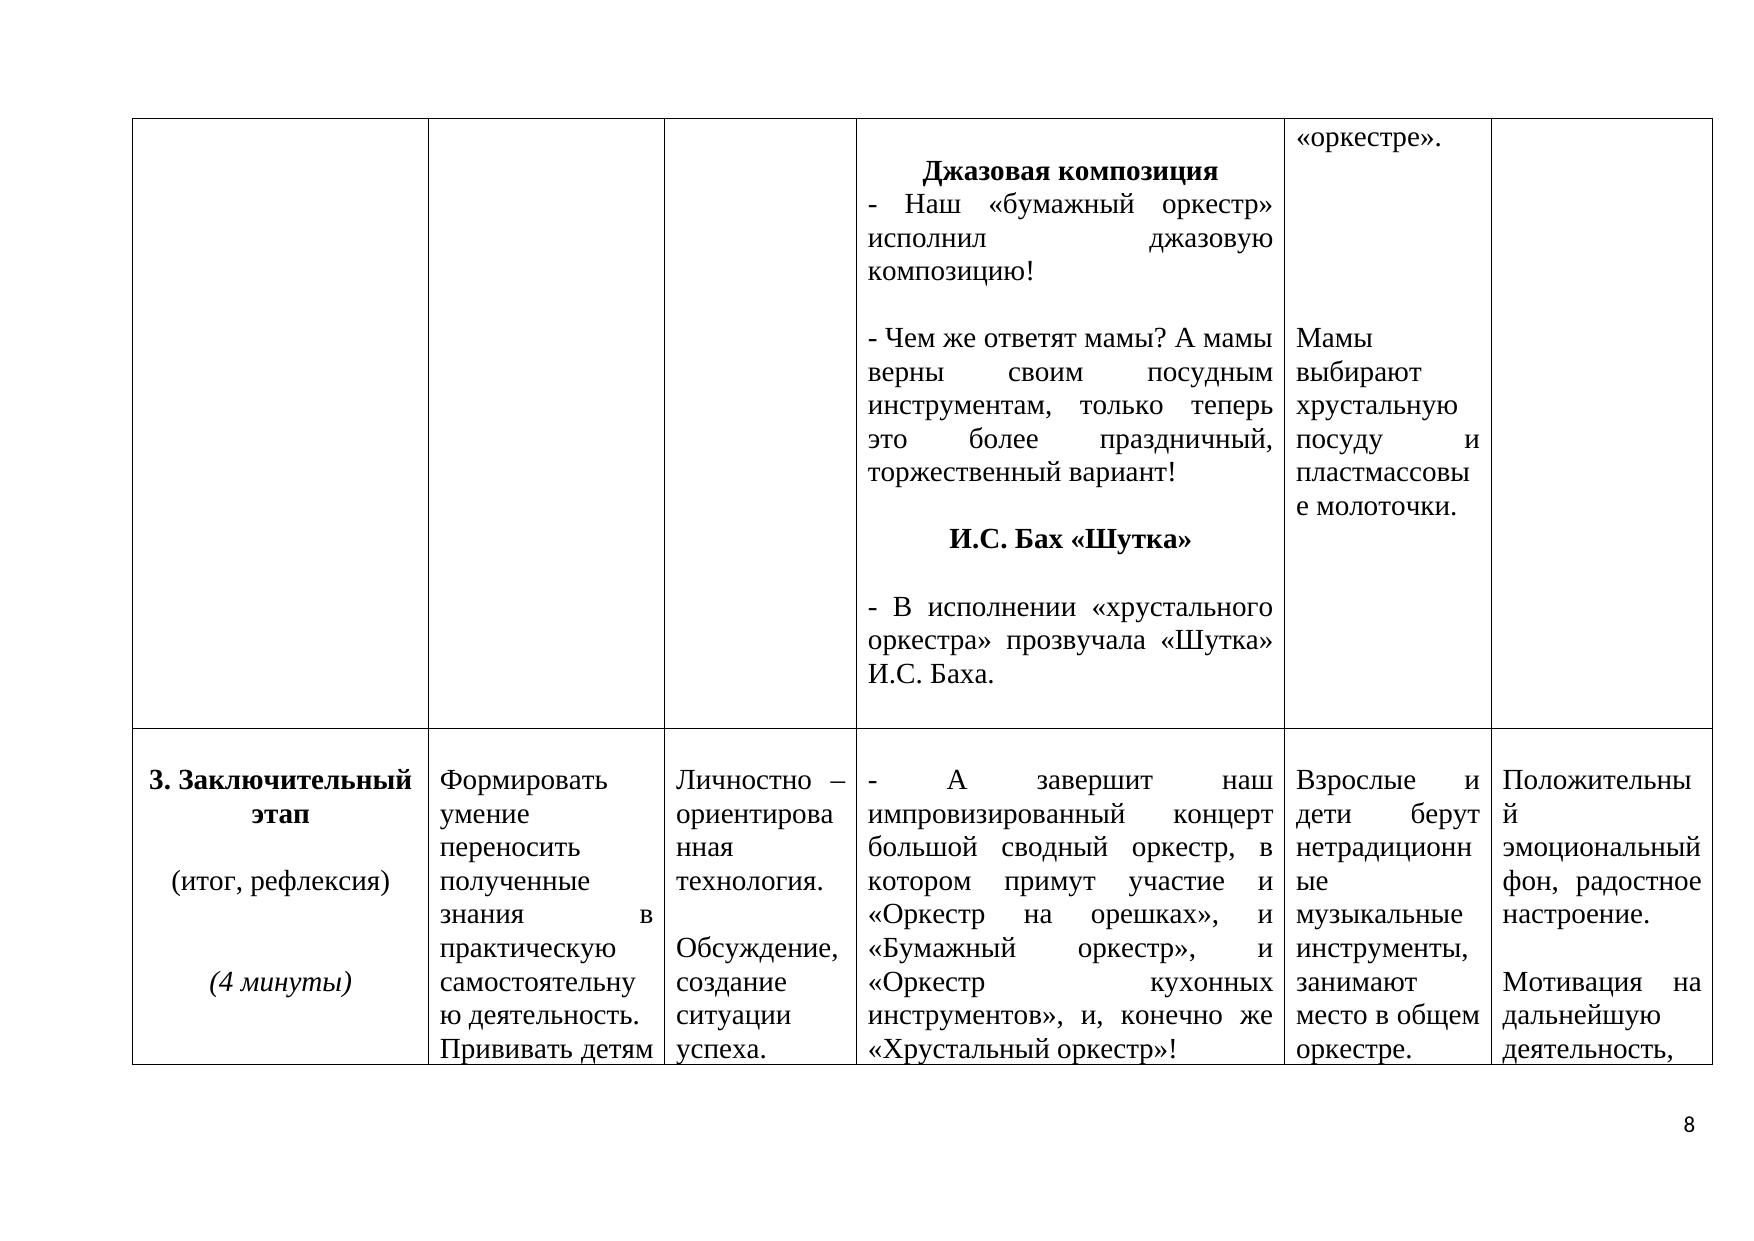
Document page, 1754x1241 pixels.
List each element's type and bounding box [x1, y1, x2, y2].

table_cell [1492, 729, 1712, 1064]
table_cell [857, 119, 1284, 728]
table_cell [1285, 119, 1491, 728]
table_cell [1492, 119, 1712, 728]
table_cell [133, 729, 428, 1064]
table_cell [665, 729, 856, 1064]
table_cell [857, 729, 1284, 1064]
table_cell [429, 729, 664, 1064]
table_cell [665, 119, 856, 728]
table_cell [1285, 729, 1491, 1064]
table_cell [429, 119, 664, 728]
table_cell [133, 119, 428, 728]
